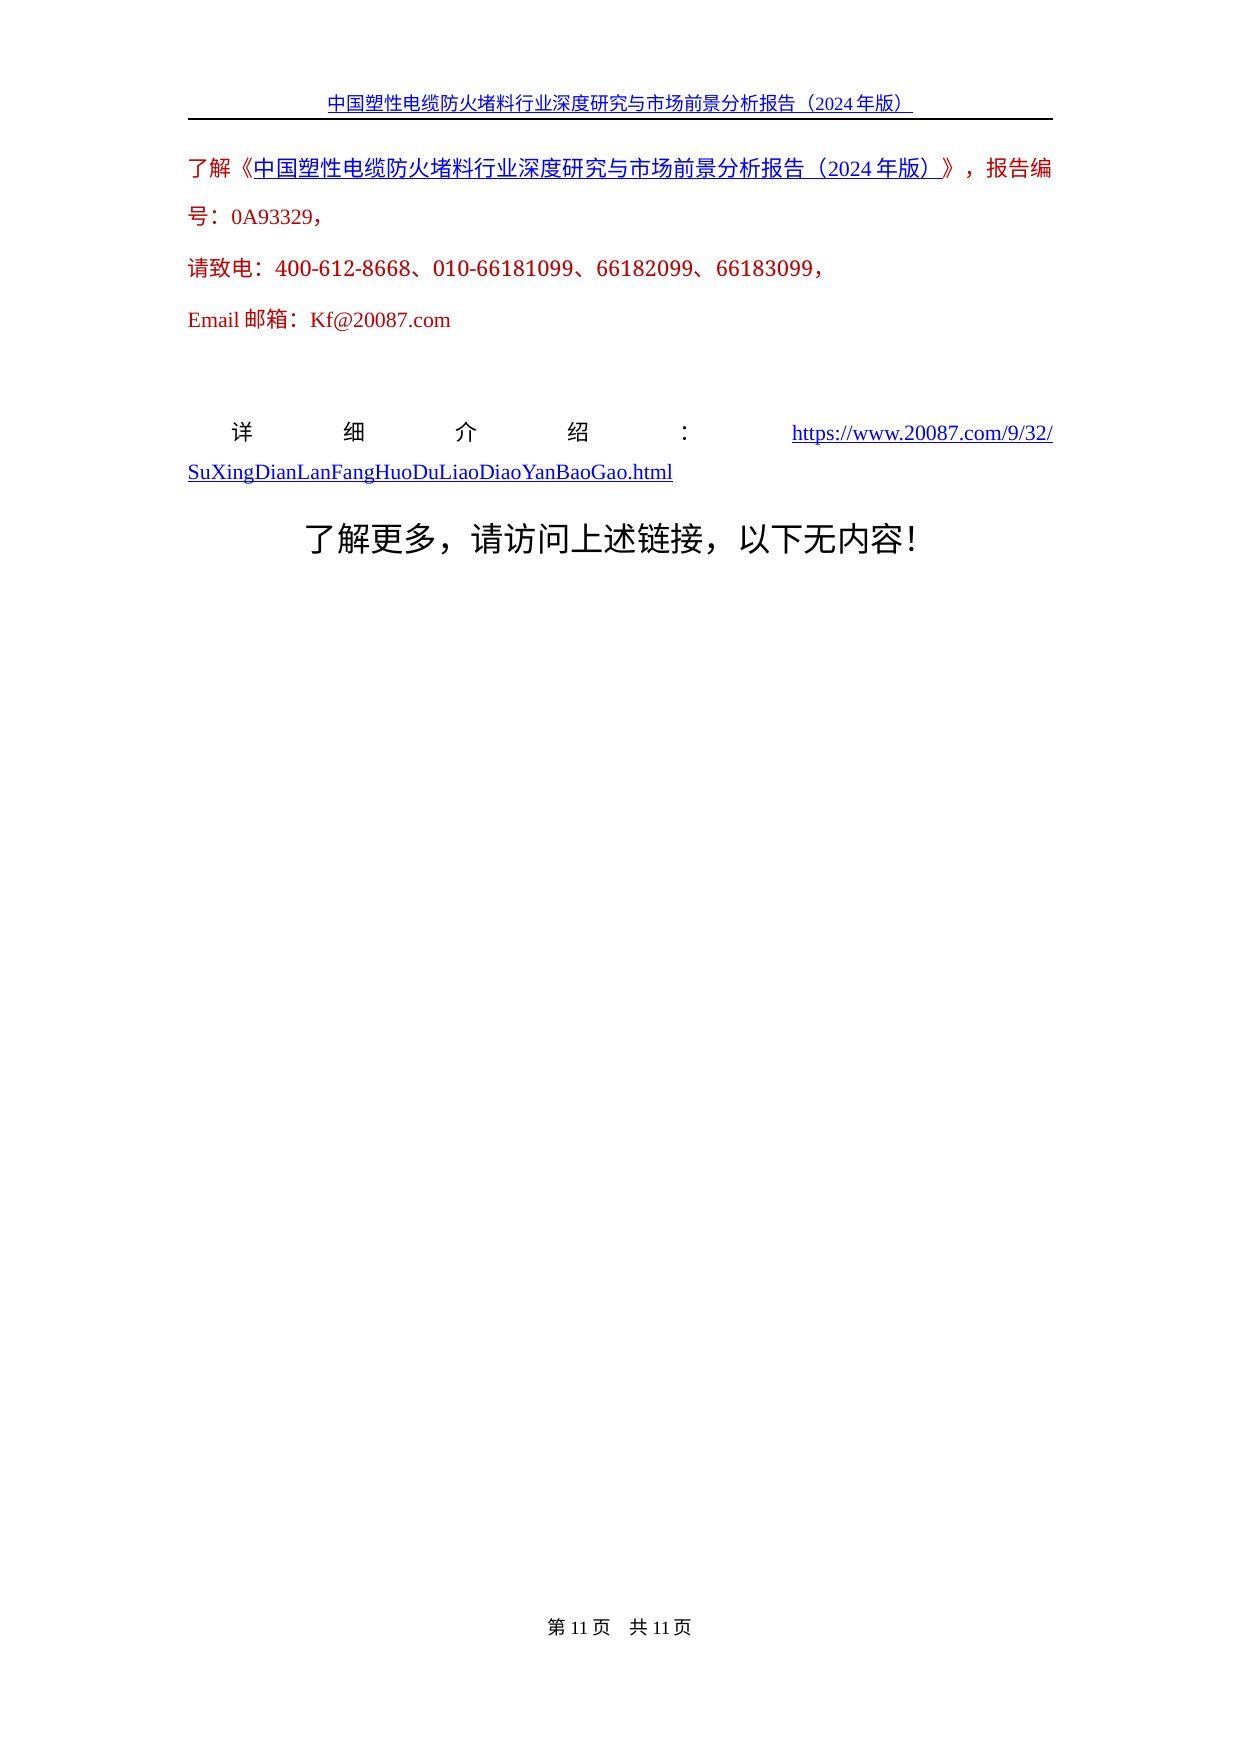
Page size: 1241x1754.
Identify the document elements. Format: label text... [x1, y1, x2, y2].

title 了解更多，请访问上述链接，以下无内容！ [187, 504, 1053, 569]
text 请致电：400-612-8668、010-66181099、66182099、66183099， [187, 251, 1053, 283]
text 了解《中国塑性电缆防火堵料行业深度研究与市场前景分析报告（2024年版）》，报告编号：0A93329， [187, 150, 1053, 231]
text Email邮箱：Kf@20087.com [187, 302, 1053, 334]
text 详细介绍：https://www.20087.com/9/32/SuXingDianLanFangHuoDuLiaoDiaoYanBaoGao.html [187, 415, 1053, 488]
